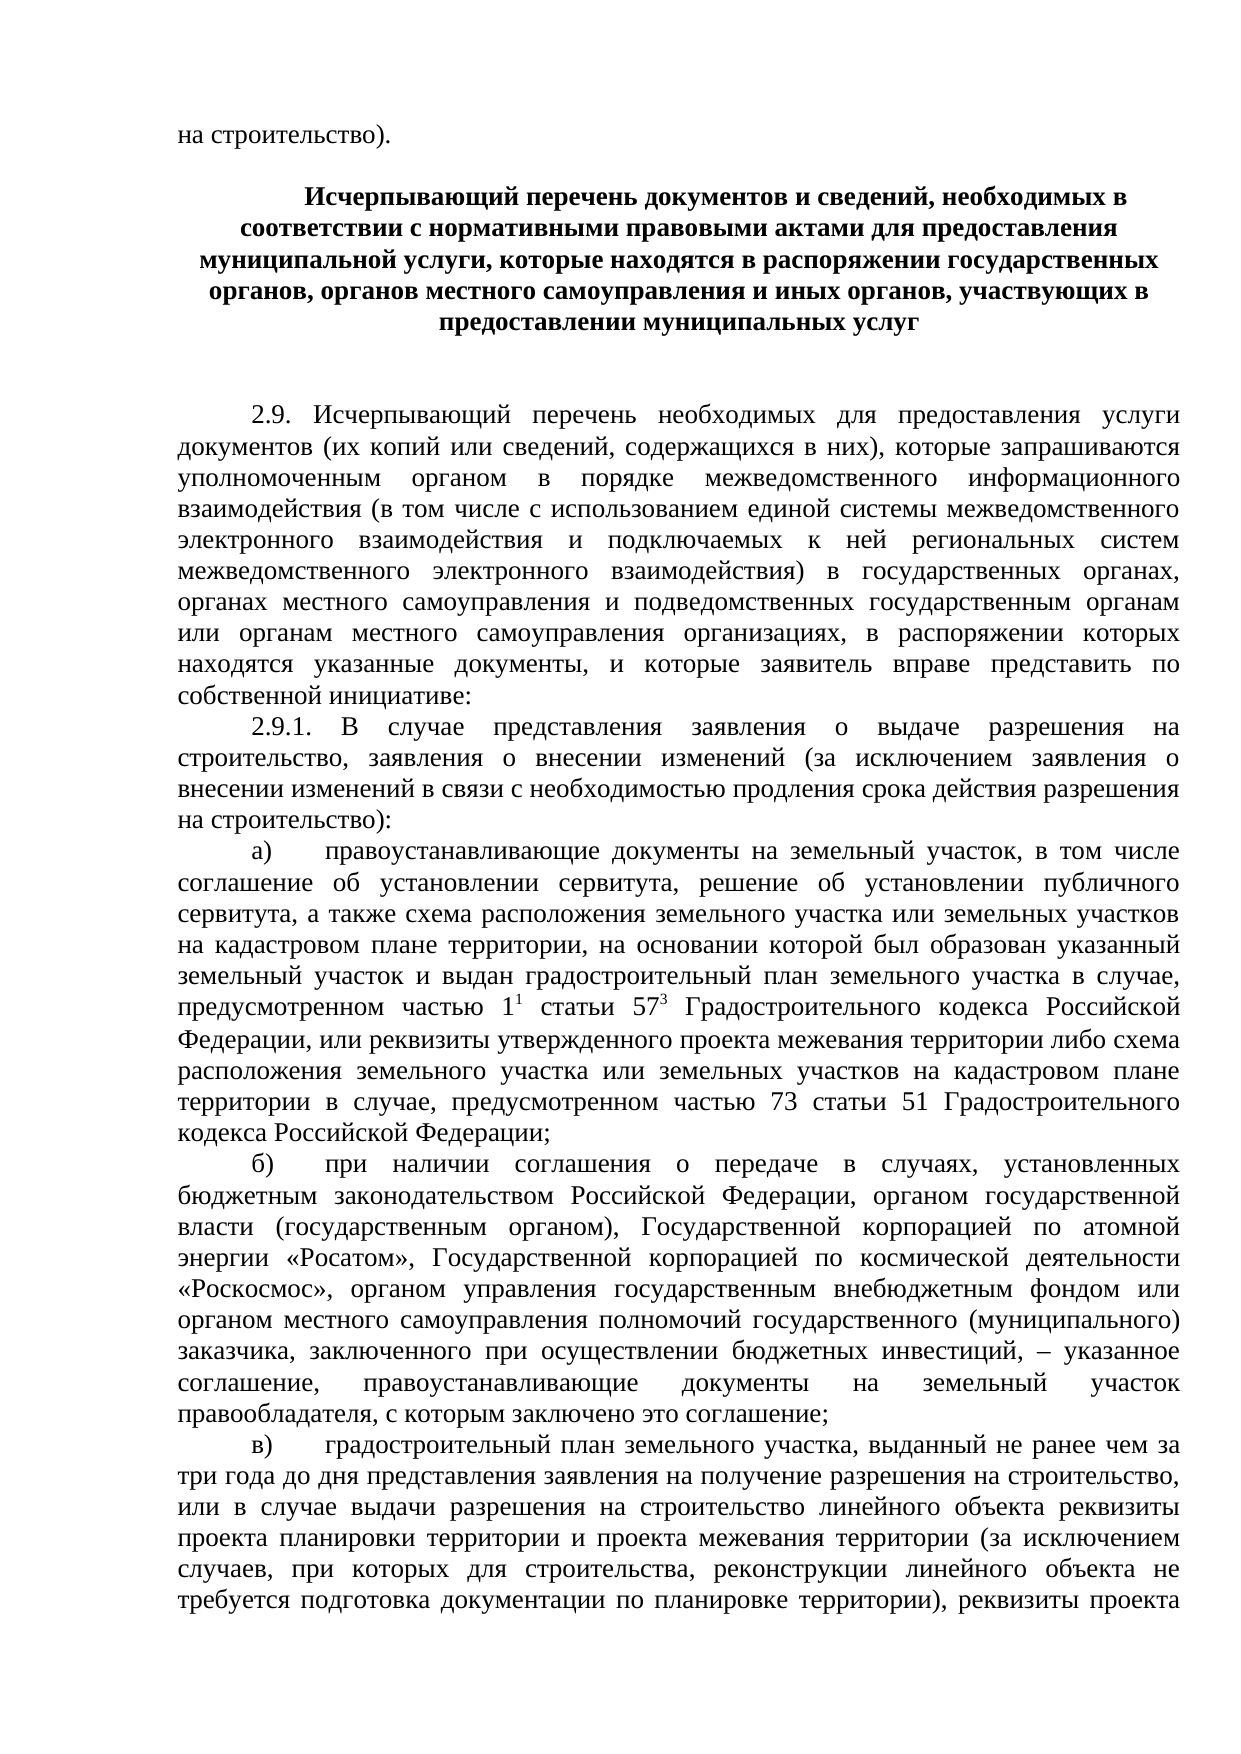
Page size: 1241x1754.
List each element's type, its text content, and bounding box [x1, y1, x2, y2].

text б) при наличии соглашения о передаче в случаях, установленных бюджетным законодательством Российской Федерации, органом государственной власти (государственным органом), Государственной корпорацией по атомной энергии «Росатом», Государственной корпорацией по космической деятельности «Роскосмос», органом управления государственным внебюджетным фондом или органом местного самоуправления полномочий государственного (муниципального) заказчика, заключенного при осуществлении бюджетных инвестиций, – указанное соглашение, правоустанавливающие документы на земельный участок правообладателя, с которым заключено это соглашение; [177, 1148, 1181, 1428]
text Исчерпывающий перечень документов и сведений, необходимых в соответствии с нормативными правовыми актами для предоставления муниципальной услуги, которые находятся в распоряжении государственных органов, органов местного самоуправления и иных органов, участвующих в предоставлении муниципальных услуг [177, 180, 1181, 336]
text 2.9.1. В случае представления заявления о выдаче разрешения на строительство, заявления о внесении изменений (за исключением заявления о внесении изменений в связи с необходимостью продления срока действия разрешения на строительство): [177, 710, 1181, 834]
text а) правоустанавливающие документы на земельный участок, в том числе соглашение об установлении сервитута, решение об установлении публичного сервитута, а также схема расположения земельного участка или земельных участков на кадастровом плане территории, на основании которой был образован указанный земельный участок и выдан градостроительный план земельного участка в случае, предусмотренном частью 11 статьи 573 Градостроительного кодекса Российской Федерации, или реквизиты утвержденного проекта межевания территории либо схема расположения земельного участка или земельных участков на кадастровом плане территории в случае, предусмотренном частью 73 статьи 51 Градостроительного кодекса Российской Федерации; [177, 834, 1181, 1148]
text 2.9. Исчерпывающий перечень необходимых для предоставления услуги документов (их копий или сведений, содержащихся в них), которые запрашиваются уполномоченным органом в порядке межведомственного информационного взаимодействия (в том числе с использованием единой системы межведомственного электронного взаимодействия и подключаемых к ней региональных систем межведомственного электронного взаимодействия) в государственных органах, органах местного самоуправления и подведомственных государственным органам или органам местного самоуправления организациях, в распоряжении которых находятся указанные документы, и которые заявитель вправе представить по собственной инициативе: [177, 398, 1181, 710]
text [177, 118, 1181, 149]
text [177, 1428, 1181, 1615]
